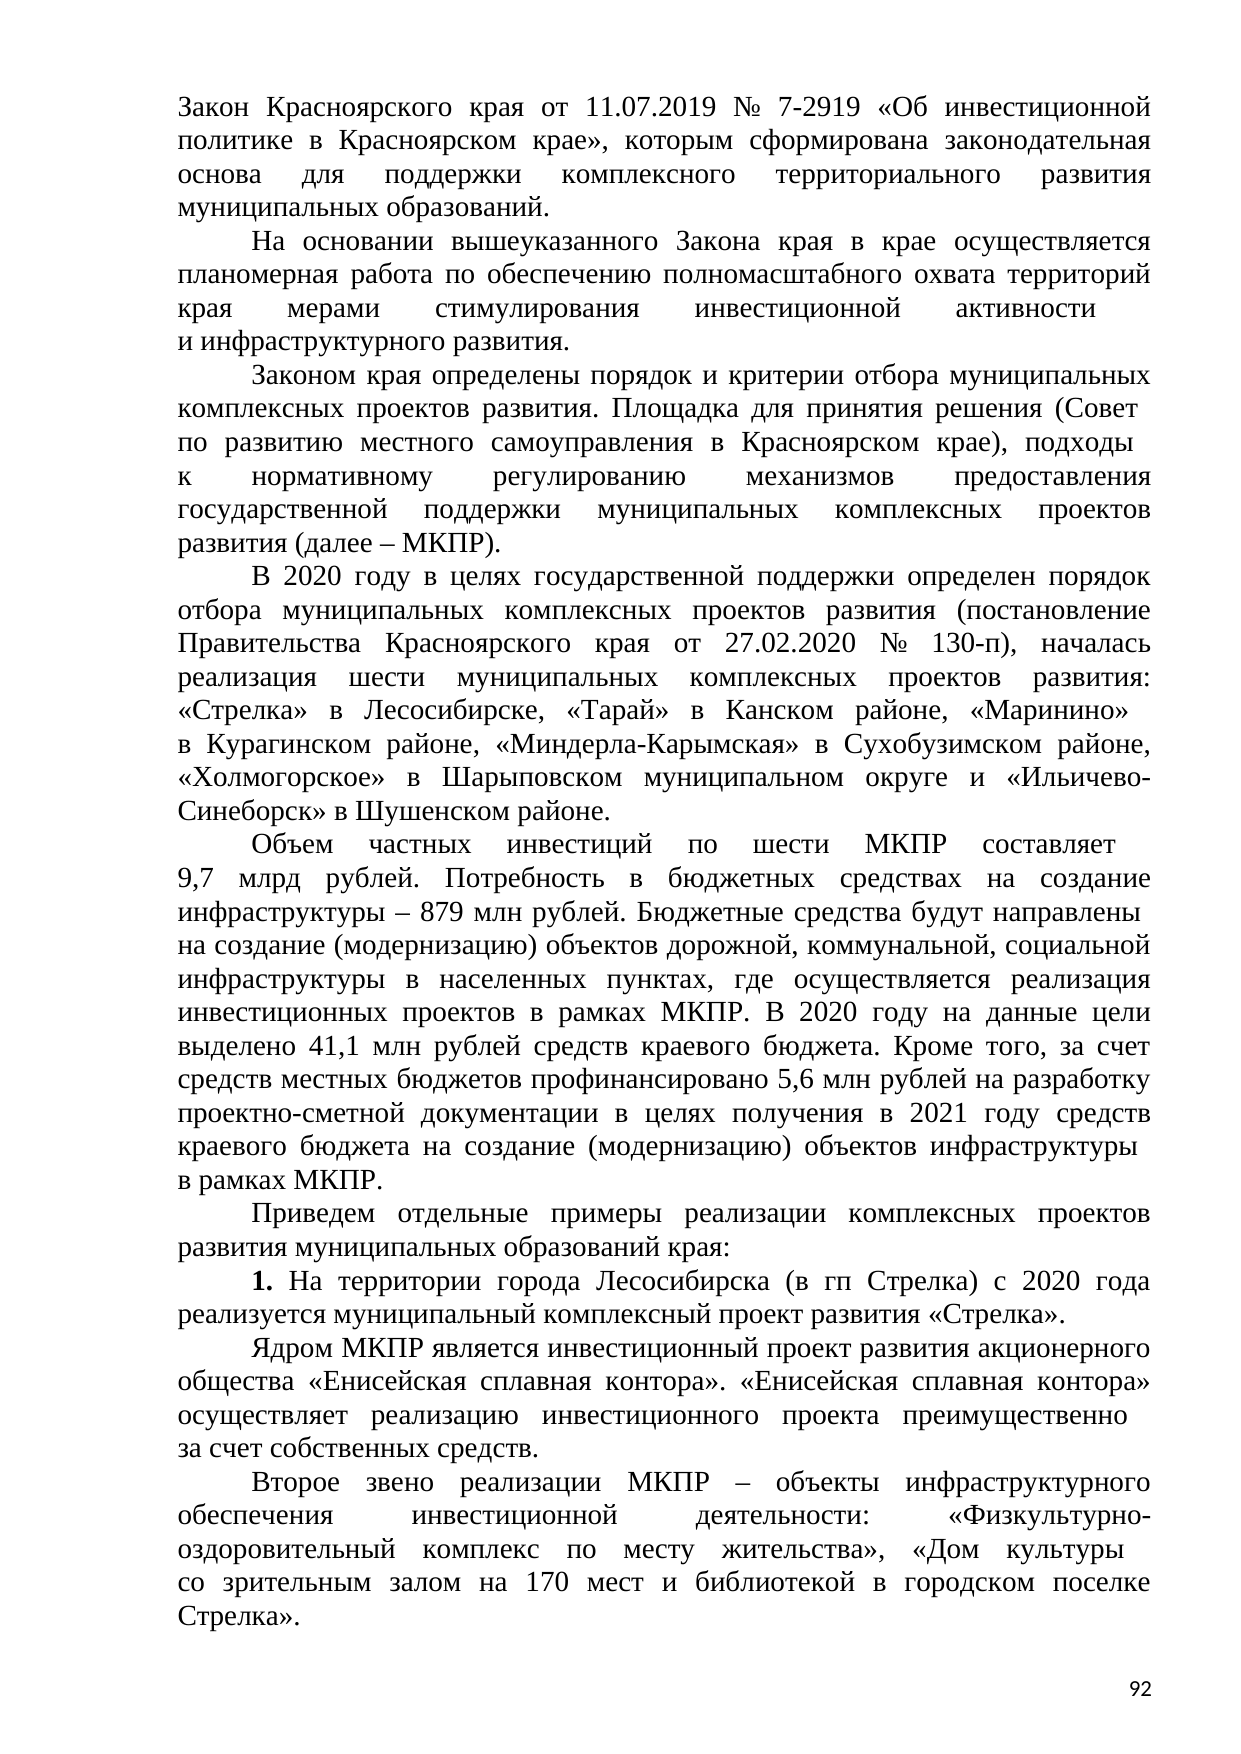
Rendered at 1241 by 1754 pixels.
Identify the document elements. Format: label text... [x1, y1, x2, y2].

text Законом края определены порядок и критерии отбора муниципальных комплексных проектов развития. Площадка для принятия решения (Совет по развитию местного самоуправления в Красноярском крае), подходы к нормативному регулированию механизмов предоставления государственной поддержки муниципальных комплексных проектов развития (далее – МКПР). [177, 357, 1152, 558]
text Объем частных инвестиций по шести МКПР составляет 9,7 млрд рублей. Потребность в бюджетных средствах на создание инфраструктуры – 879 млн рублей. Бюджетные средства будут направлены на создание (модернизацию) объектов дорожной, коммунальной, социальной инфраструктуры в населенных пунктах, где осуществляется реализация инвестиционных проектов в рамках МКПР. В 2020 году на данные цели выделено 41,1 млн рублей средств краевого бюджета. Кроме того, за счет средств местных бюджетов профинансировано 5,6 млн рублей на разработку проектно-сметной документации в целях получения в 2021 году средств краевого бюджета на создание (модернизацию) объектов инфраструктуры в рамках МКПР. [177, 827, 1152, 1196]
text В 2020 году в целях государственной поддержки определен порядок отбора муниципальных комплексных проектов развития (постановление Правительства Красноярского края от 27.02.2020 № 130-п), началась реализация шести муниципальных комплексных проектов развития: «Стрелка» в Лесосибирске, «Тарай» в Канском районе, «Маринино» в Курагинском районе, «Миндерла-Карымская» в Сухобузимском районе, «Холмогорское» в Шарыповском муниципальном округе и «Ильичево-Синеборск» в Шушенском районе. [177, 558, 1152, 827]
text Второе звено реализации МКПР – объекты инфраструктурного обеспечения инвестиционной деятельности: «Физкультурно-оздоровительный комплекс по месту жительства», «Дом культуры со зрительным залом на 170 мест и библиотекой в городском поселке Стрелка». [177, 1464, 1152, 1632]
text 1. На территории города Лесосибирска (в гп Стрелка) с 2020 года реализуется муниципальный комплексный проект развития «Стрелка». [177, 1263, 1152, 1330]
text Ядром МКПР является инвестиционный проект развития акционерного общества «Енисейская сплавная контора». «Енисейская сплавная контора» осуществляет реализацию инвестиционного проекта преимущественно за счет собственных средств. [177, 1330, 1152, 1464]
text На основании вышеуказанного Закона края в крае осуществляется планомерная работа по обеспечению полномасштабного охвата территорий края мерами стимулирования инвестиционной активности и инфраструктурного развития. [177, 223, 1152, 357]
text Приведем отдельные примеры реализации комплексных проектов развития муниципальных образований края: [177, 1196, 1152, 1263]
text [177, 89, 1152, 223]
